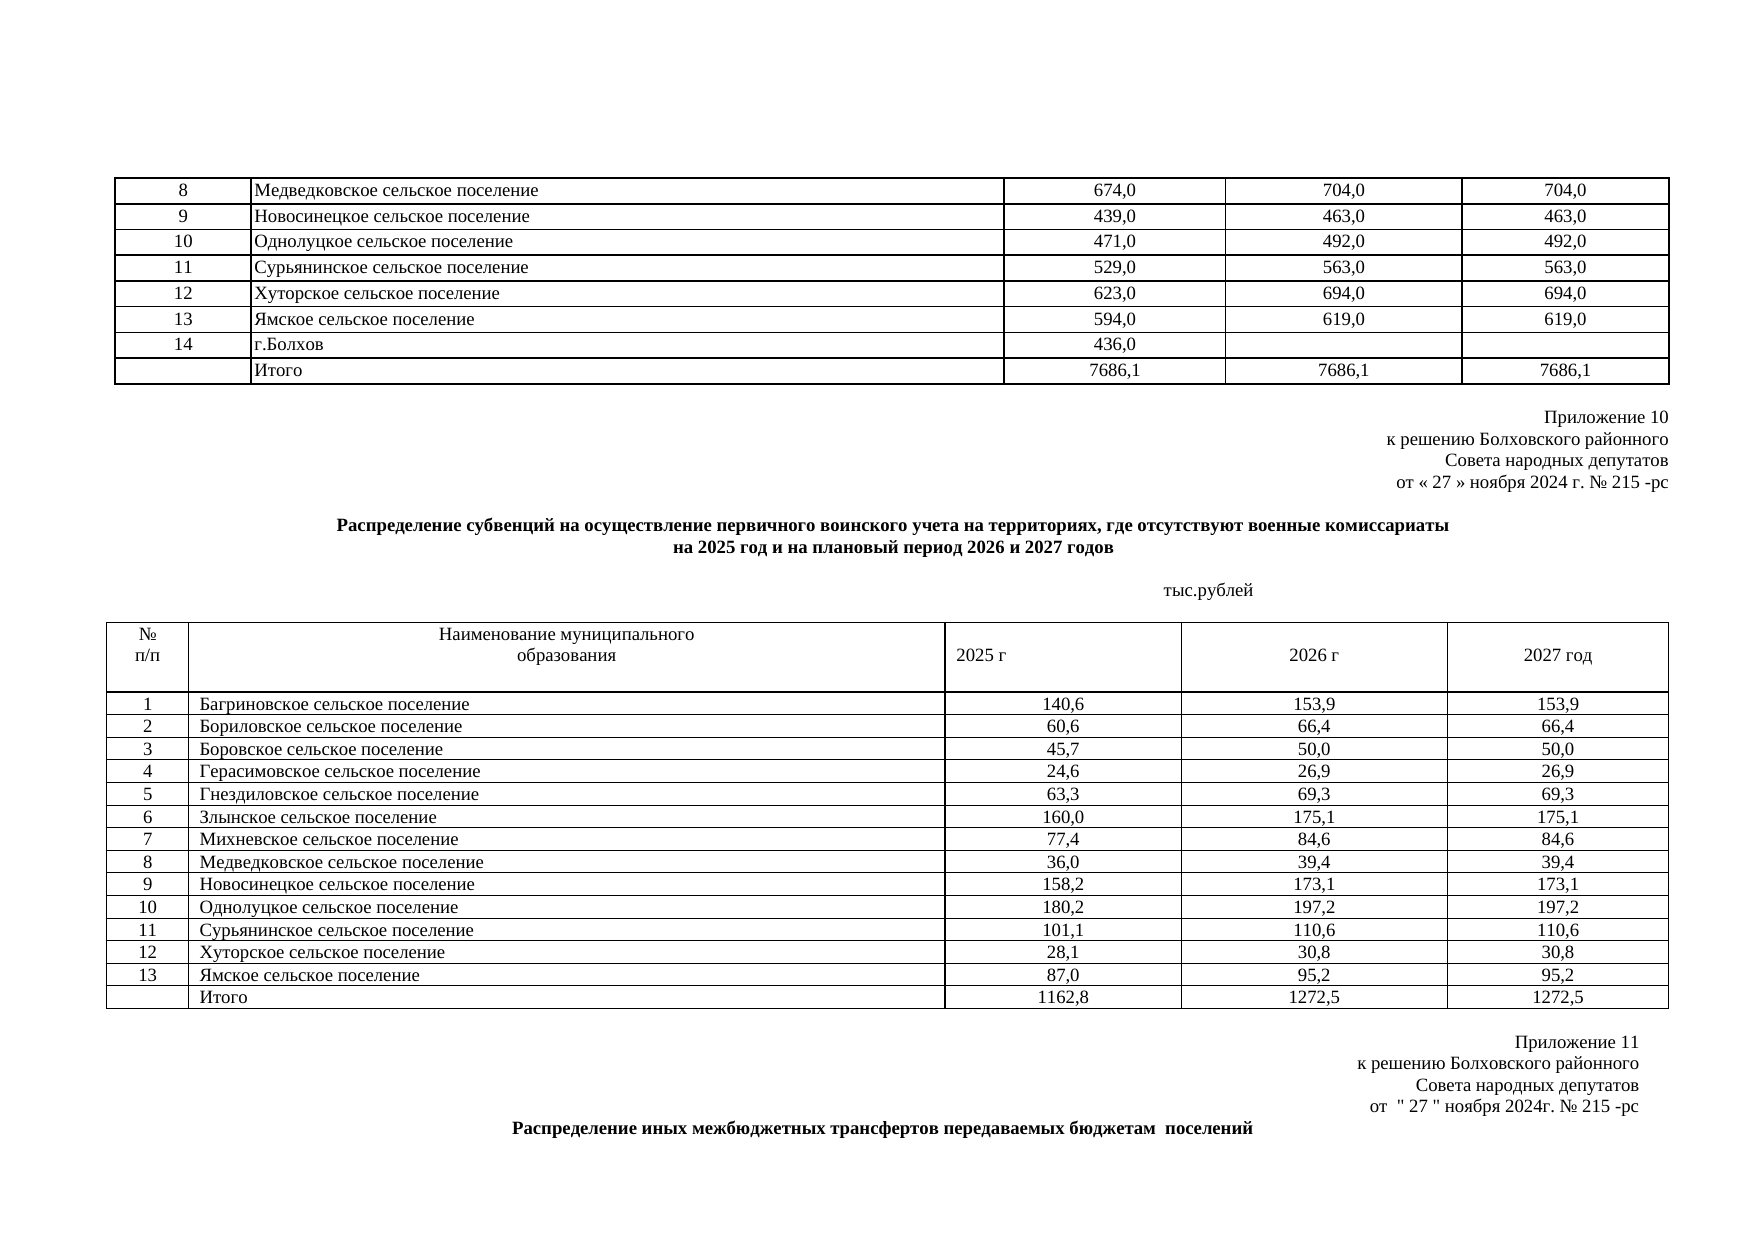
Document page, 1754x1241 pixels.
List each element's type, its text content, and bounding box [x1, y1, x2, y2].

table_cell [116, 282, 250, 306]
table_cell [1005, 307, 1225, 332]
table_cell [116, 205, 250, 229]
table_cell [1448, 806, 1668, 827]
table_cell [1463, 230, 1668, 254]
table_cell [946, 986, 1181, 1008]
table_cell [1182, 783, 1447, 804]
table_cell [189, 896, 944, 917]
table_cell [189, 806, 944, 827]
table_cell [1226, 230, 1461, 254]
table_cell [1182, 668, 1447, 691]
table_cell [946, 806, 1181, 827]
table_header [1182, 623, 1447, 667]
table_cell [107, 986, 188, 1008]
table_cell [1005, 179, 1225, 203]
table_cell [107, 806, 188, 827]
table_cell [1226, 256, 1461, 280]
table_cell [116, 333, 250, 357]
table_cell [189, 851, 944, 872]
text Приложение 10 [118, 406, 1668, 428]
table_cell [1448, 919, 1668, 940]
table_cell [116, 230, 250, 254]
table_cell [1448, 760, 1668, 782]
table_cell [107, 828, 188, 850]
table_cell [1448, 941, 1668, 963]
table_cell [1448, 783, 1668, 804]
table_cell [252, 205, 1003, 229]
text тыс.рублей [118, 579, 1668, 600]
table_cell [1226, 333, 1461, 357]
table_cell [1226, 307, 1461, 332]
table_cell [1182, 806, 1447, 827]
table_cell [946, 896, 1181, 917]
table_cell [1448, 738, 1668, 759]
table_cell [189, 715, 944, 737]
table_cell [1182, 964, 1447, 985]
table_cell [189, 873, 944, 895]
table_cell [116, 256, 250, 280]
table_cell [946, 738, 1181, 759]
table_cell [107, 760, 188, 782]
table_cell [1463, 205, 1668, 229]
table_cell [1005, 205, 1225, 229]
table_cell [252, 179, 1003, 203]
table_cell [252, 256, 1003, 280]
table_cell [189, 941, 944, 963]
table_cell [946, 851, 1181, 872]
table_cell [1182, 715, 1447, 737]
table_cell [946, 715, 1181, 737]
text от « 27 » ноября 2024 г. № 215 -рс [118, 471, 1668, 492]
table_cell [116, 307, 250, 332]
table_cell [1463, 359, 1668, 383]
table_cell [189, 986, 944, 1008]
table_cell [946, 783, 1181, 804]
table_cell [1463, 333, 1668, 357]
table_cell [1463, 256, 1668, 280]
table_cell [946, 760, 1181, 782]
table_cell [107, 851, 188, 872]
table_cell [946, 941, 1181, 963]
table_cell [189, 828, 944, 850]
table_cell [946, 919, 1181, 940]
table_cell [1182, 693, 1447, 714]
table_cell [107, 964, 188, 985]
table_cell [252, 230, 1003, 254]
text на 2025 год и на плановый период 2026 и 2027 годов [118, 536, 1668, 557]
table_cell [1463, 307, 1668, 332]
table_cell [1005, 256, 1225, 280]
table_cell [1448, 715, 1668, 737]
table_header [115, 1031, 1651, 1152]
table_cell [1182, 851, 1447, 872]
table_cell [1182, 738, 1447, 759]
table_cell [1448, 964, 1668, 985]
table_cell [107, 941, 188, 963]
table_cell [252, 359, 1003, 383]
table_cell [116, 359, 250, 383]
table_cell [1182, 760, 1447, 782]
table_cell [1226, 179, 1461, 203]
text к решению Болховского районного [118, 428, 1668, 449]
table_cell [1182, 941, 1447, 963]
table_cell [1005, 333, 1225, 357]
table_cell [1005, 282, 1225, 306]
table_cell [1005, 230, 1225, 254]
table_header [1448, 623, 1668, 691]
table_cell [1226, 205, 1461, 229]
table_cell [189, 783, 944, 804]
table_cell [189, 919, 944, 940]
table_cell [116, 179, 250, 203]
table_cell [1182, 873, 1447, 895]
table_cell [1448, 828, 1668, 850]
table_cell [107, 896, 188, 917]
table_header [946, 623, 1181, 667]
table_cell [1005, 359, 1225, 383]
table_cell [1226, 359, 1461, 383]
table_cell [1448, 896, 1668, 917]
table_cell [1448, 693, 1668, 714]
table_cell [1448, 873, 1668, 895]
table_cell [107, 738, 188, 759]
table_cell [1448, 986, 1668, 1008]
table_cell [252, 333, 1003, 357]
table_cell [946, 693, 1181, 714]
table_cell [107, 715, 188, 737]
text Распределение субвенций на осуществление первичного воинского учета на территориях, где отсутствуют военные комиссариаты [118, 514, 1668, 536]
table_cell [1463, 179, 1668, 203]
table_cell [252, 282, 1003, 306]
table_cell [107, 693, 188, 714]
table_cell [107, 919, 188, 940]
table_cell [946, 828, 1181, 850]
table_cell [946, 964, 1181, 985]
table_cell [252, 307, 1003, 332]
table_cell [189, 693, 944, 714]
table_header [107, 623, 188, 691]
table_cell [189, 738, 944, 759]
text Совета народных депутатов [118, 449, 1668, 471]
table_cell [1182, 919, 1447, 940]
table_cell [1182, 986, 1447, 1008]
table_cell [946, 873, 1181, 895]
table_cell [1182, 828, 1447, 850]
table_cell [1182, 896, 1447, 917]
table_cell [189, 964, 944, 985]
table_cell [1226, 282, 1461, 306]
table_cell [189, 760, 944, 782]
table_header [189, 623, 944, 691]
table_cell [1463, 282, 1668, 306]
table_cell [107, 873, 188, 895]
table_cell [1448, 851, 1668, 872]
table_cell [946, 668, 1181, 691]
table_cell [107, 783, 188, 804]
